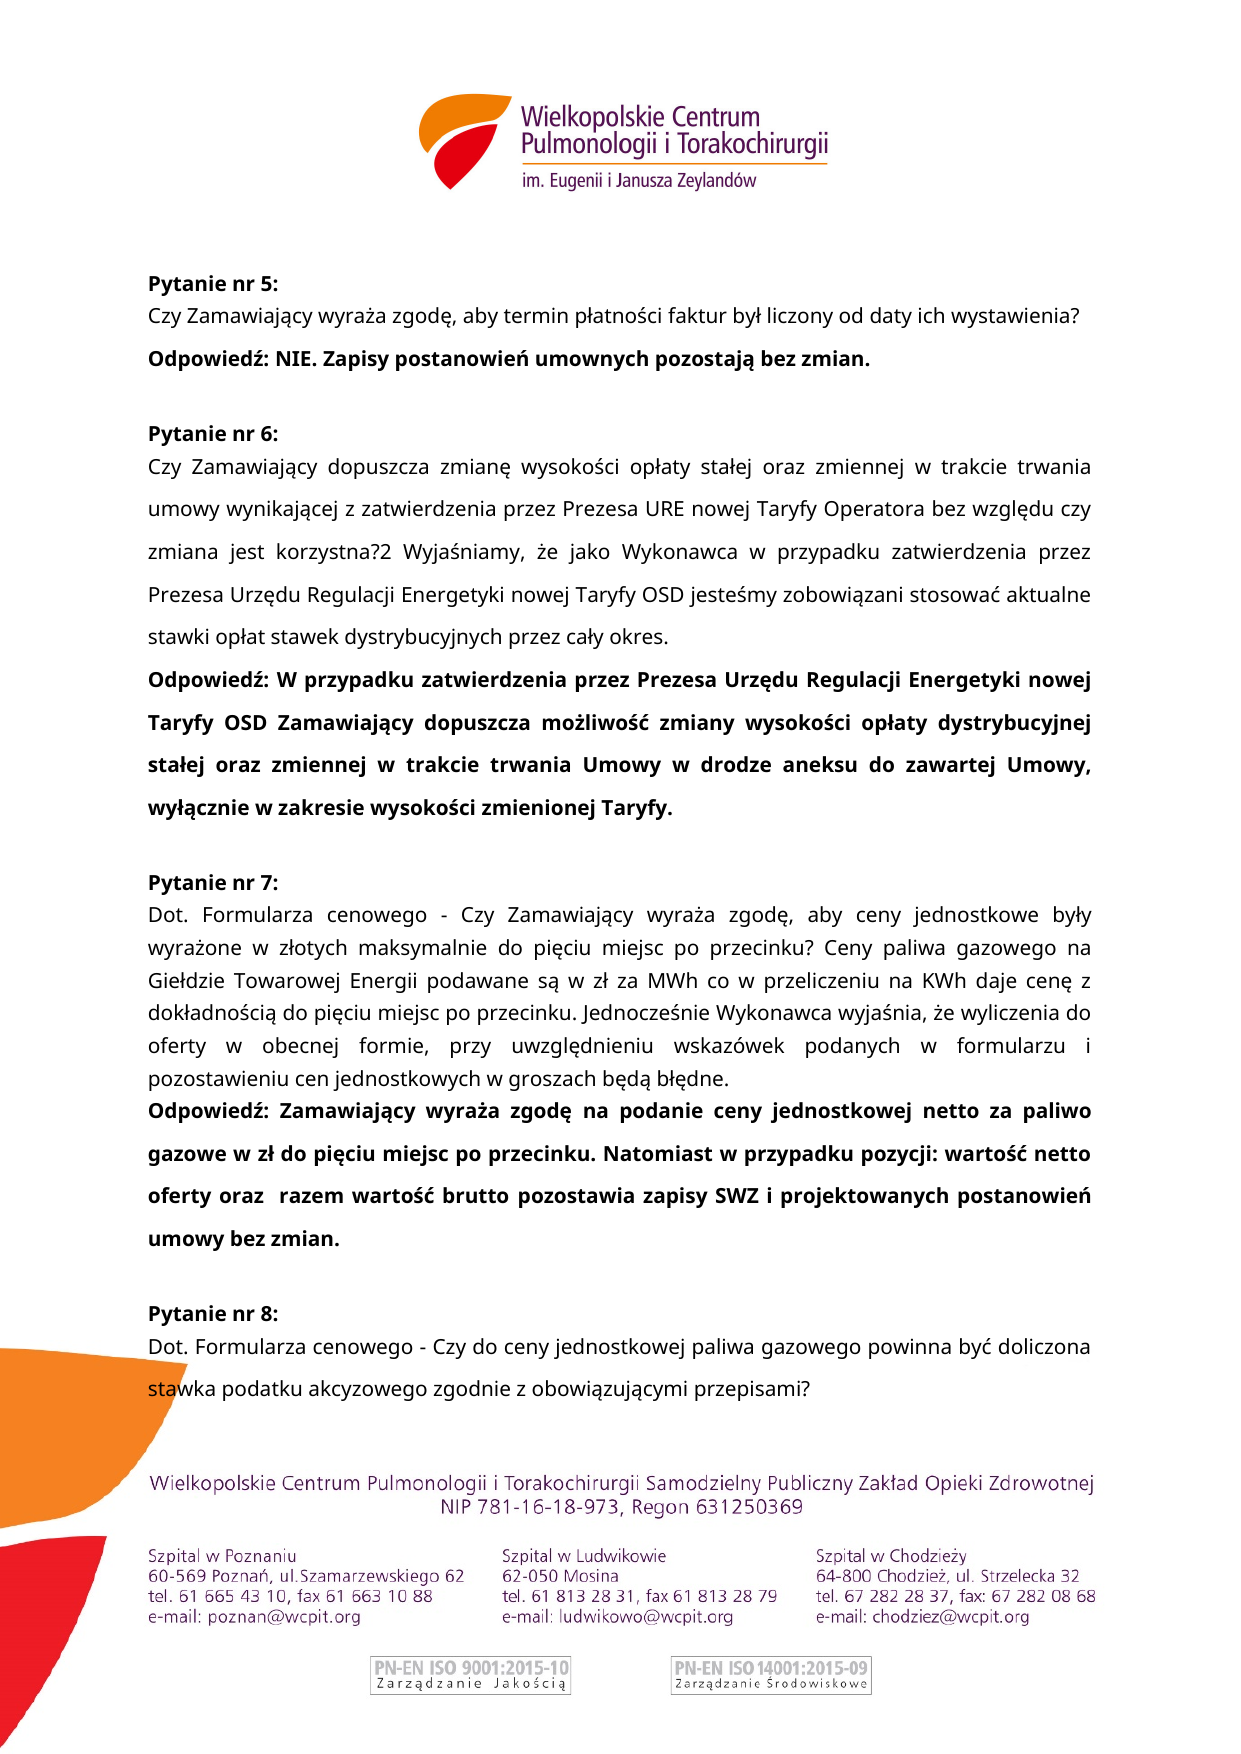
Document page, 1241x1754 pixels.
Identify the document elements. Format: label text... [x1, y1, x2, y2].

text Dot. Formularza cenowego - Czy Zamawiający wyraża zgodę, aby ceny jednostkowe były wyrażone w złotych maksymalnie do pięciu miejsc po przecinku? Ceny paliwa gazowego na Giełdzie Towarowej Energii podawane są w zł za MWh co w przeliczeniu na KWh daje cenę z dokładnością do pięciu miejsc po przecinku. Jednocześnie Wykonawca wyjaśnia, że wyliczenia do oferty w obecnej formie, przy uwzględnieniu wskazówek podanych w formularzu i pozostawieniu cen jednostkowych w groszach będą błędne. [148, 901, 1092, 1092]
text Czy Zamawiający wyraża zgodę, aby termin płatności faktur był liczony od daty ich wystawienia? [148, 302, 1092, 330]
text Czy Zamawiający dopuszcza zmianę wysokości opłaty stałej oraz zmiennej w trakcie trwania umowy wynikającej z zatwierdzenia przez Prezesa URE nowej Taryfy Operatora bez względu czy zmiana jest korzystna?2 Wyjaśniamy, że jako Wykonawca w przypadku zatwierdzenia przez Prezesa Urzędu Regulacji Energetyki nowej Taryfy OSD jesteśmy zobowiązani stosować aktualne stawki opłat stawek dystrybucyjnych przez cały okres. [148, 452, 1092, 651]
picture [0, 1340, 1241, 1754]
picture [398, 0, 842, 207]
subtitle Pytanie nr 7: [148, 868, 1092, 896]
text Dot. Formularza cenowego - Czy do ceny jednostkowej paliwa gazowego powinna być doliczona stawka podatku akcyzowego zgodnie z obowiązującymi przepisami? [148, 1332, 1092, 1403]
text Odpowiedź: NIE. Zapisy postanowień umownych pozostają bez zmian. [148, 344, 1092, 373]
text Odpowiedź: Zamawiający wyraża zgodę na podanie ceny jednostkowej netto za paliwo gazowe w zł do pięciu miejsc po przecinku. Natomiast w przypadku pozycji: wartość netto oferty oraz razem wartość brutto pozostawia zapisy SWZ i projektowanych postanowień umowy bez zmian. [148, 1096, 1092, 1252]
subtitle Pytanie nr 6: [148, 419, 1092, 448]
subtitle Pytanie nr 8: [148, 1299, 1092, 1328]
subtitle Pytanie nr 5: [148, 269, 1092, 297]
text Odpowiedź: W przypadku zatwierdzenia przez Prezesa Urzędu Regulacji Energetyki nowej Taryfy OSD Zamawiający dopuszcza możliwość zmiany wysokości opłaty dystrybucyjnej stałej oraz zmiennej w trakcie trwania Umowy w drodze aneksu do zawartej Umowy, wyłącznie w zakresie wysokości zmienionej Taryfy. [148, 665, 1092, 821]
